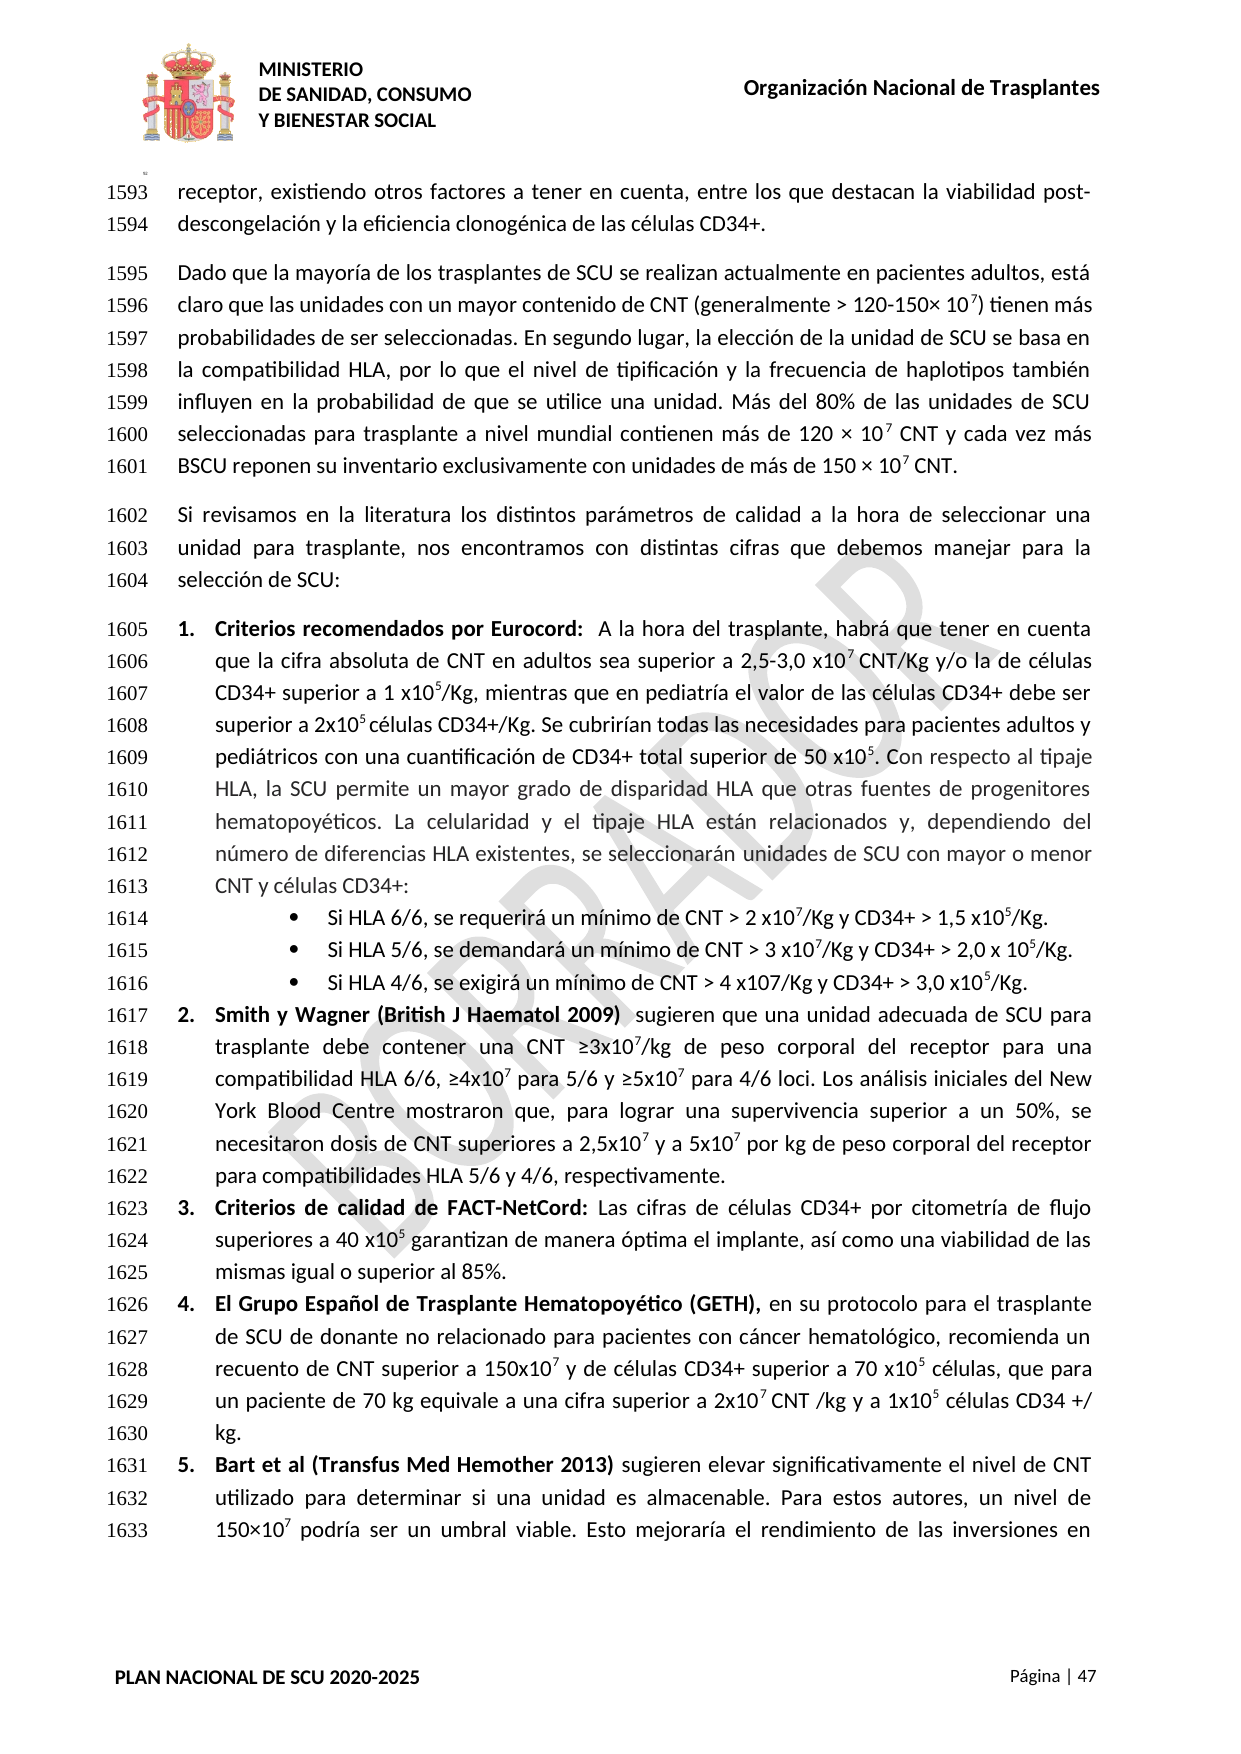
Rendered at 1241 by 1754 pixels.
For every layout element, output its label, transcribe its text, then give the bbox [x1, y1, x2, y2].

list Si HLA 6/6, se requerirá un mínimo de CNT > 2 x107/Kg y CD34+ > 1,5 x105/Kg. [290, 903, 1092, 931]
text Dado que la mayoría de los trasplantes de SCU se realizan actualmente en pacientes adultos, está claro que las unidades con un mayor contenido de CNT (generalmente > 120-150× 107) tienen más probabilidades de ser seleccionadas. En segundo lugar, la elección de la unidad de SCU se basa en la compatibilidad HLA, por lo que el nivel de tipificación y la frecuencia de haplotipos también influyen en la probabilidad de que se utilice una unidad. Más del 80% de las unidades de SCU seleccionadas para trasplante a nivel mundial contienen más de 120 × 107 CNT y cada vez más BSCU reponen su inventario exclusivamente con unidades de más de 150 × 107 CNT. [177, 258, 1092, 479]
list Si HLA 4/6, se exigirá un mínimo de CNT > 4 x107/Kg y CD34+ > 3,0 x105/Kg. [290, 968, 1092, 996]
list Criterios de calidad de FACT-NetCord: Las cifras de células CD34+ por citometría de flujo superiores a 40 x105 garantizan de manera óptima el implante, así como una viabilidad de las mismas igual o superior al 85%. [177, 1193, 1092, 1285]
list Criterios recomendados por Eurocord: A la hora del trasplante, habrá que tener en cuenta que la cifra absoluta de CNT en adultos sea superior a 2,5-3,0 x107 CNT/Kg y/o la de células CD34+ superior a 1 x105/Kg, mientras que en pediatría el valor de las células CD34+ debe ser superior a 2x105 células CD34+/Kg. Se cubrirían todas las necesidades para pacientes adultos y pediátricos con una cuantificación de CD34+ total superior de 50 x105. Con respecto al tipaje HLA, la SCU permite un mayor grado de disparidad HLA que otras fuentes de progenitores hematopoyéticos. La celularidad y el tipaje HLA están relacionados y, dependiendo del número de diferencias HLA existentes, se seleccionarán unidades de SCU con mayor o menor CNT y células CD34+: [177, 614, 1092, 899]
list El Grupo Español de Trasplante Hematopoyético (GETH), en su protocolo para el trasplante de SCU de donante no relacionado para pacientes con cáncer hematológico, recomienda un recuento de CNT superior a 150x107 y de células CD34+ superior a 70 x105 células, que para un paciente de 70 kg equivale a una cifra superior a 2x107 CNT /kg y a 1x105 células CD34 +/ kg. [177, 1289, 1092, 1446]
text Si revisamos en la literatura los distintos parámetros de calidad a la hora de seleccionar una unidad para trasplante, nos encontramos con distintas cifras que debemos manejar para la selección de SCU: [177, 500, 1092, 593]
picture [140, 42, 236, 146]
list Si HLA 5/6, se demandará un mínimo de CNT > 3 x107/Kg y CD34+ > 2,0 x 105/Kg. [290, 936, 1092, 963]
list Smith y Wagner (British J Haematol 2009) sugieren que una unidad adecuada de SCU para trasplante debe contener una CNT ≥3x107/kg de peso corporal del receptor para una compatibilidad HLA 6/6, ≥4x107 para 5/6 y ≥5x107 para 4/6 loci. Los análisis iniciales del New York Blood Centre mostraron que, para lograr una supervivencia superior a un 50%, se necesitaron dosis de CNT superiores a 2,5x107 y a 5x107 por kg de peso corporal del receptor para compatibilidades HLA 5/6 y 4/6, respectivamente. [177, 1000, 1092, 1189]
